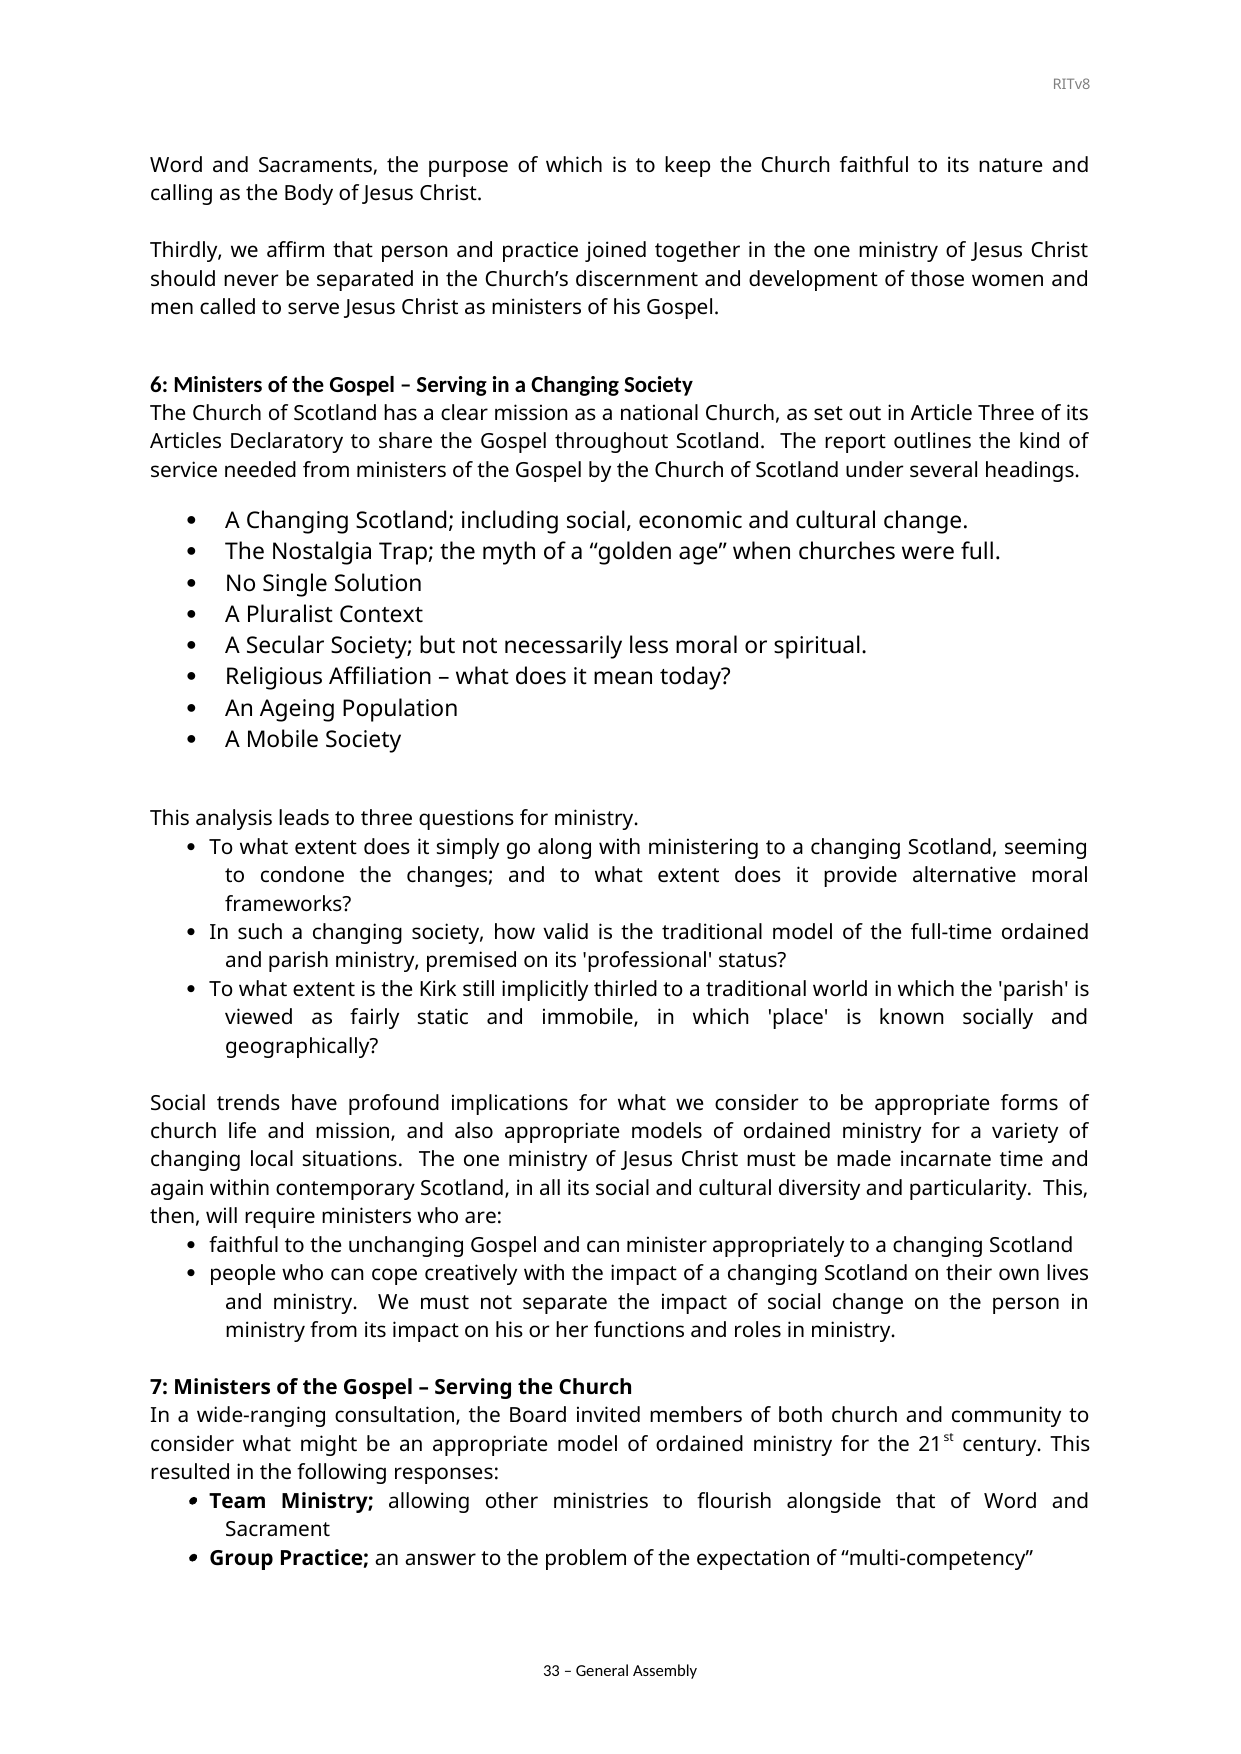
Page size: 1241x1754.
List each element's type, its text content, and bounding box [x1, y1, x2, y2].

text 7: Ministers of the Gospel – Serving the Church [150, 1372, 1090, 1401]
list An Ageing Population [187, 692, 1090, 723]
list Team Ministry; allowing other ministries to flourish alongside that of Word and Sacrament [187, 1486, 1090, 1543]
text In a wide-ranging consultation, the Board invited members of both church and community to consider what might be an appropriate model of ordained ministry for the 21st century. This resulted in the following responses: [150, 1401, 1090, 1486]
list faithful to the unchanging Gospel and can minister appropriately to a changing Scotland [187, 1230, 1090, 1258]
list The Nostalgia Trap; the myth of a “golden age” when churches were full. [187, 535, 1090, 567]
text This analysis leads to three questions for ministry. [150, 803, 1090, 832]
text The Church of Scotland has a clear mission as a national Church, as set out in Article Three of its Articles Declaratory to share the Gospel throughout Scotland. The report outlines the kind of service needed from ministers of the Gospel by the Church of Scotland under several headings. [150, 398, 1090, 483]
list A Pluralist Context [187, 598, 1090, 629]
text Thirdly, we affirm that person and practice joined together in the one ministry of Jesus Christ should never be separated in the Church’s discernment and development of those women and men called to serve Jesus Christ as ministers of his Gospel. [150, 235, 1090, 321]
list people who can cope creatively with the impact of a changing Scotland on their own lives and ministry. We must not separate the impact of social change on the person in ministry from its impact on his or her functions and roles in ministry. [187, 1258, 1090, 1344]
list A Mobile Society [187, 723, 1090, 754]
list Religious Affiliation – what does it mean today? [187, 660, 1090, 692]
list A Changing Scotland; including social, economic and cultural change. [187, 504, 1090, 535]
list Group Practice; an answer to the problem of the expectation of “multi-competency” [187, 1543, 1090, 1571]
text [150, 150, 1090, 207]
text Social trends have profound implications for what we consider to be appropriate forms of church life and mission, and also appropriate models of ordained ministry for a variety of changing local situations. The one ministry of Jesus Christ must be made incarnate time and again within contemporary Scotland, in all its social and cultural diversity and particularity. This, then, will require ministers who are: [150, 1088, 1090, 1230]
list To what extent is the Kirk still implicitly thirled to a traditional world in which the 'parish' is viewed as fairly static and immobile, in which 'place' is known socially and geographically? [187, 974, 1090, 1059]
list In such a changing society, how valid is the traditional model of the full-time ordained and parish ministry, premised on its 'professional' status? [187, 917, 1090, 974]
list A Secular Society; but not necessarily less moral or spiritual. [187, 629, 1090, 660]
list To what extent does it simply go along with ministering to a changing Scotland, seeming to condone the changes; and to what extent does it provide alternative moral frameworks? [187, 832, 1090, 917]
list No Single Solution [187, 567, 1090, 598]
text 6: Ministers of the Gospel – Serving in a Changing Society [150, 370, 1090, 398]
